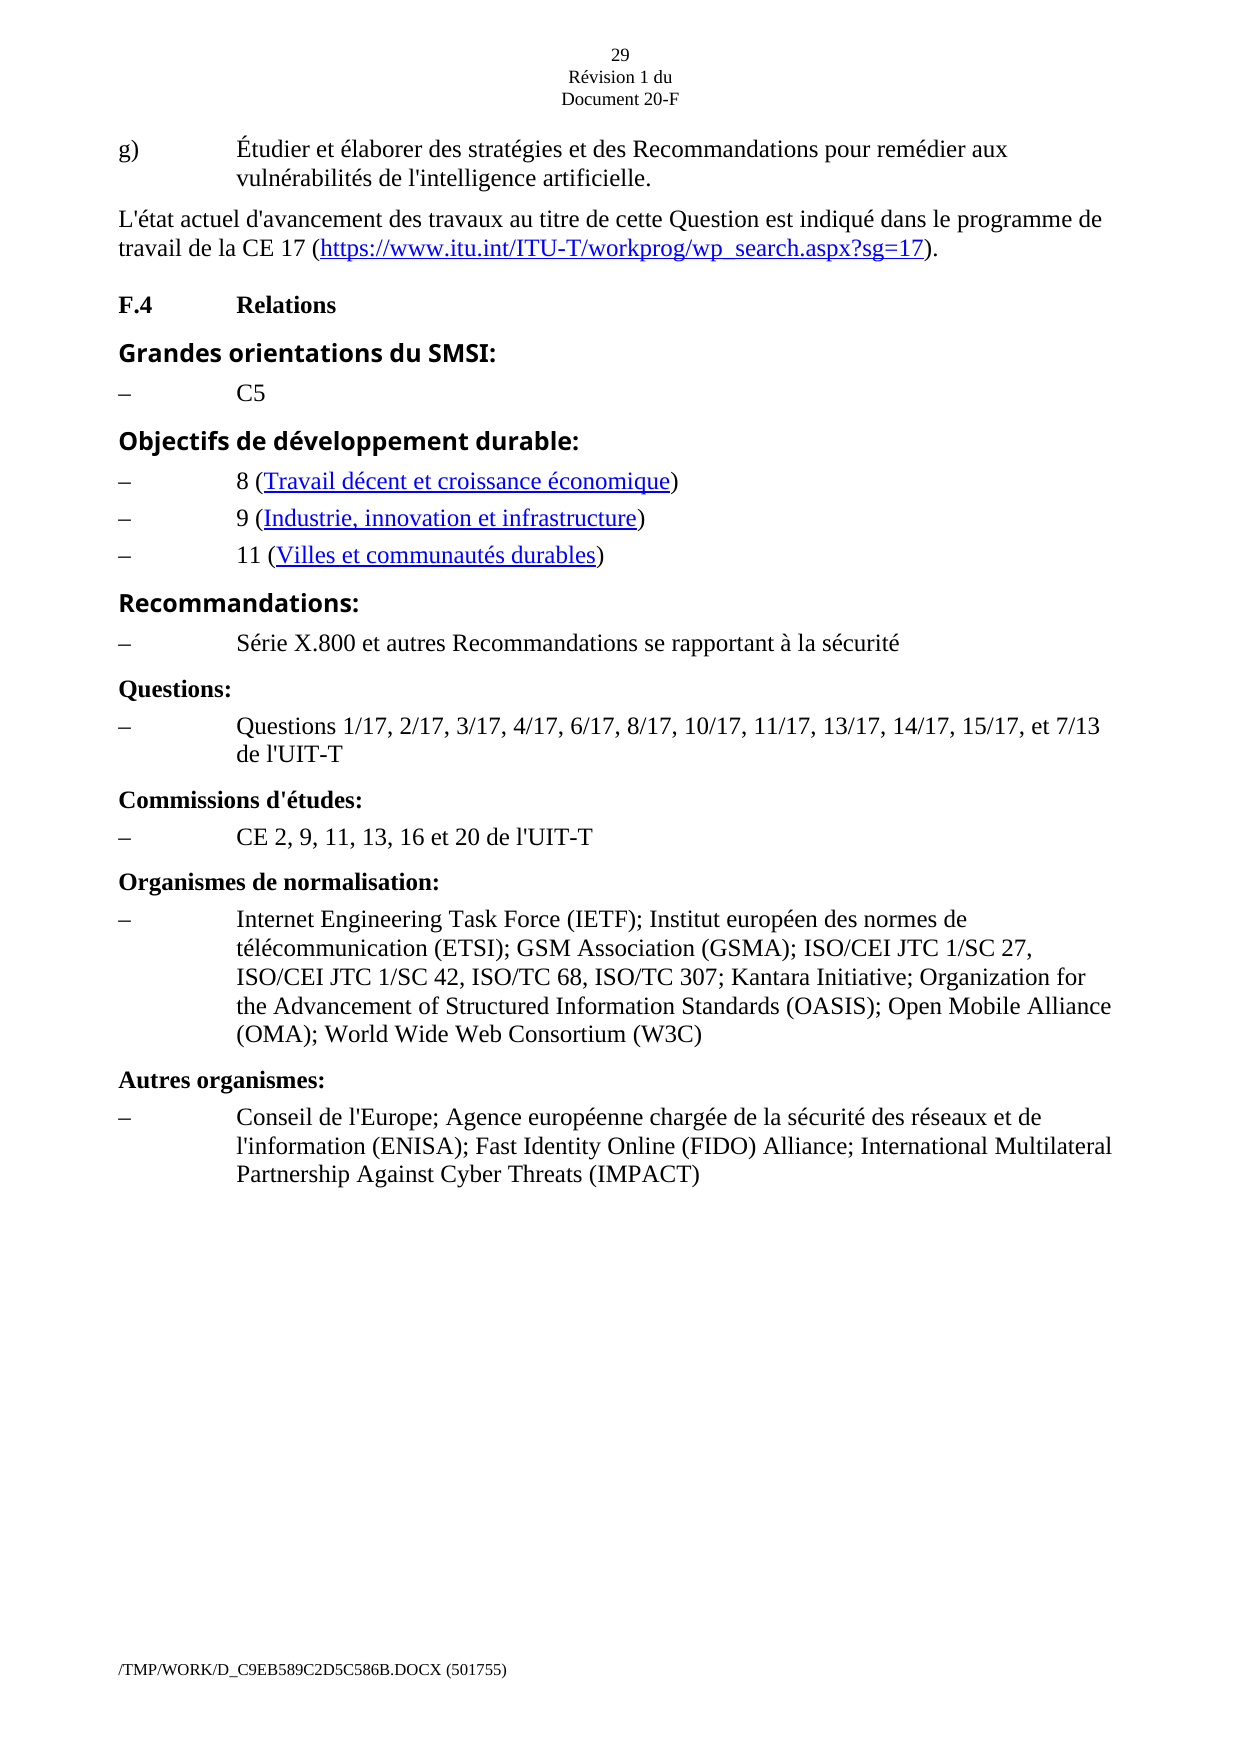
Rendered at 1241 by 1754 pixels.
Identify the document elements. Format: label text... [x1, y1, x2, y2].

subtitle Commissions d'études: [118, 785, 1122, 814]
text – Conseil de l'Europe; Agence européenne chargée de la sécurité des réseaux et de l'information (ENISA); Fast Identity Online (FIDO) Alliance; International Multilateral Partnership Against Cyber Threats (IMPACT) [118, 1102, 1122, 1188]
text – 8 (Travail décent et croissance économique) [118, 466, 1122, 495]
text g) Étudier et élaborer des stratégies et des Recommandations pour remédier aux vulnérabilités de l'intelligence artificielle. [118, 134, 1122, 191]
text – 11 (Villes et communautés durables) [118, 540, 1122, 569]
text – CE 2, 9, 11, 13, 16 et 20 de l'UIT-T [118, 822, 1122, 851]
subtitle F.4 Relations [118, 291, 1122, 319]
text – Internet Engineering Task Force (IETF); Institut européen des normes de télécommunication (ETSI); GSM Association (GSMA); ISO/CEI JTC 1/SC 27, ISO/CEI JTC 1/SC 42, ISO/TC 68, ISO/TC 307; Kantara Initiative; Organization for the Advancement of Structured Information Standards (OASIS); Open Mobile Alliance (OMA); World Wide Web Consortium (W3C) [118, 904, 1122, 1048]
subtitle Organismes de normalisation: [118, 867, 1122, 896]
subtitle Objectifs de développement durable: [118, 424, 1122, 458]
text – C5 [118, 378, 1122, 407]
subtitle Autres organismes: [118, 1065, 1122, 1094]
text – Questions 1/17, 2/17, 3/17, 4/17, 6/17, 8/17, 10/17, 11/17, 13/17, 14/17, 15/17, et 7/13 de l'UIT-T [118, 711, 1122, 768]
subtitle Recommandations: [118, 586, 1122, 620]
subtitle Questions: [118, 674, 1122, 702]
subtitle Grandes orientations du SMSI: [118, 336, 1122, 370]
text – 9 (Industrie, innovation et infrastructure) [118, 503, 1122, 532]
text L'état actuel d'avancement des travaux au titre de cette Question est indiqué dans le programme de travail de la CE 17 (https://www.itu.int/ITU-T/workprog/wp_search.aspx?sg=17). [118, 204, 1122, 261]
text – Série X.800 et autres Recommandations se rapportant à la sécurité [118, 628, 1122, 657]
